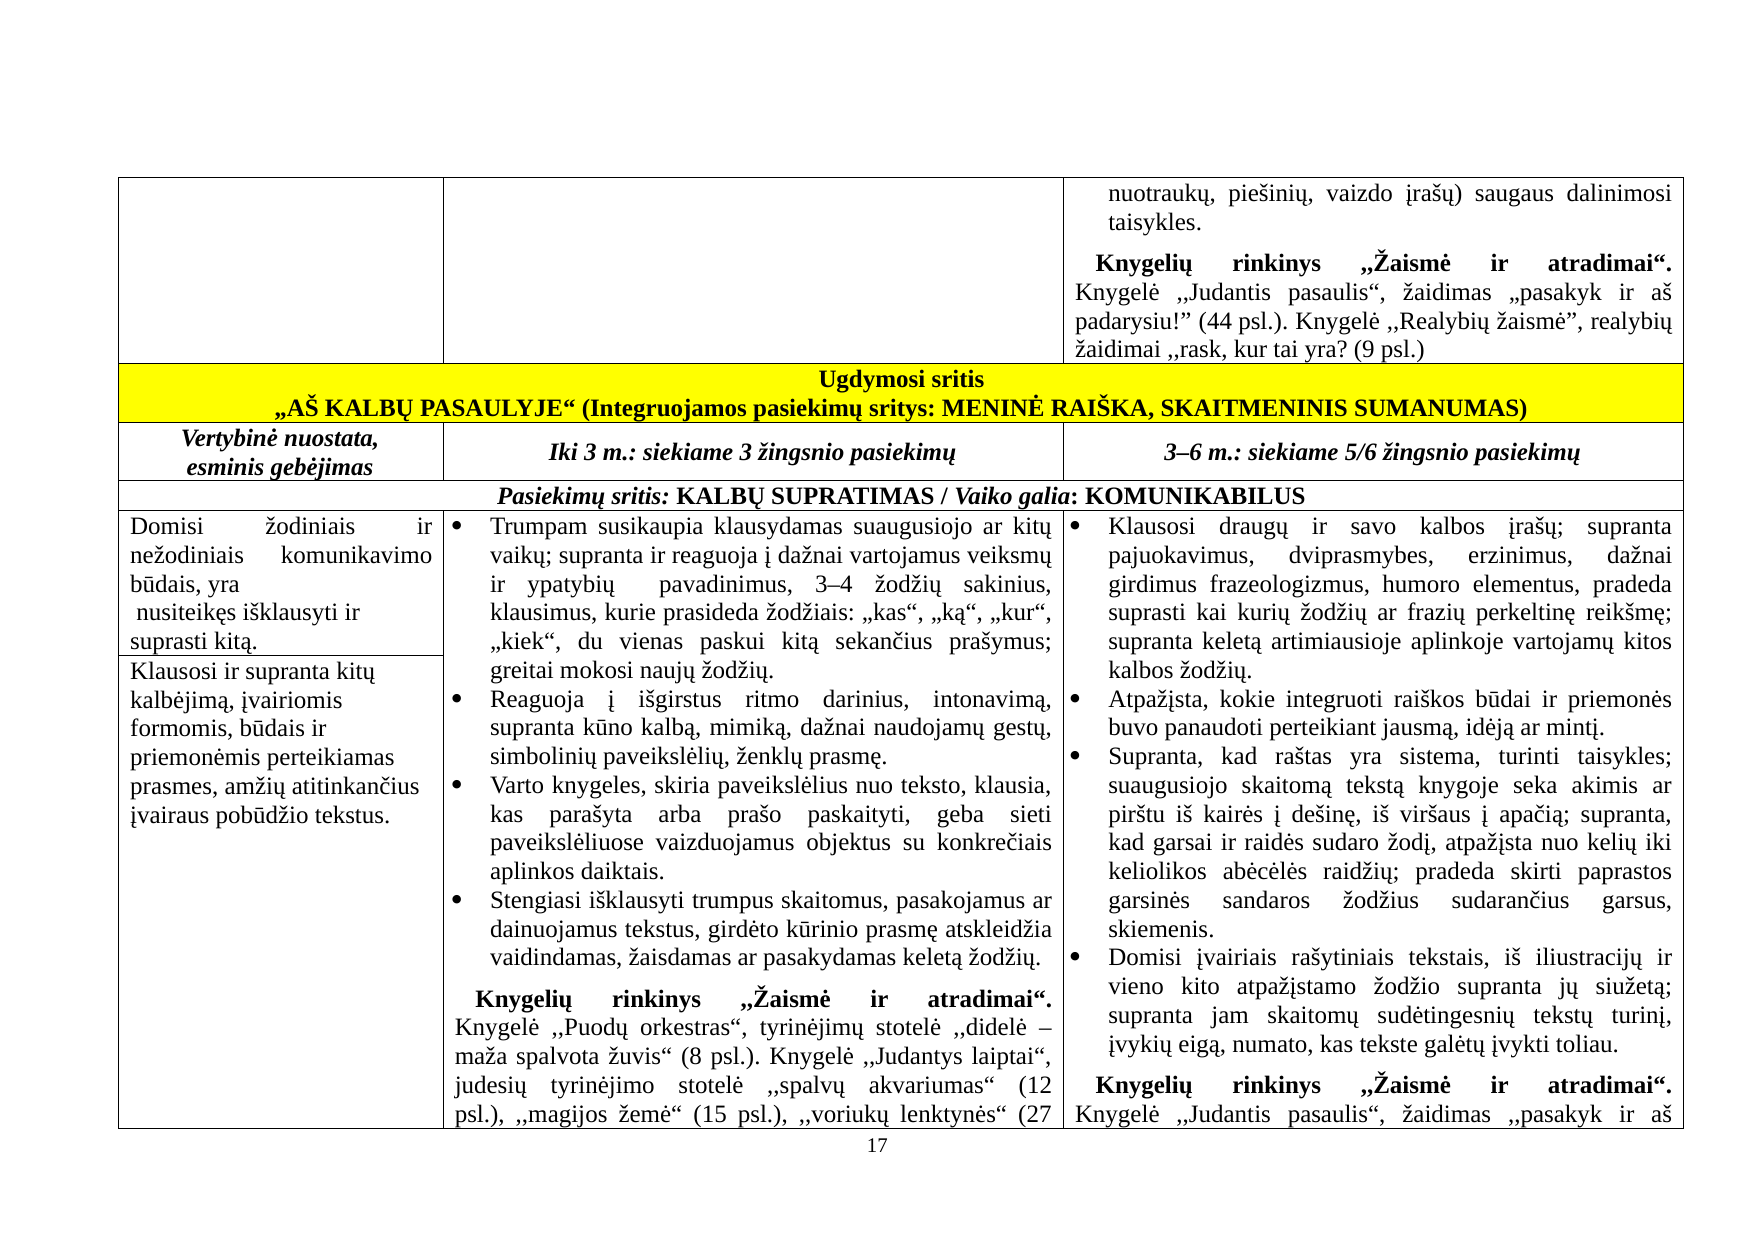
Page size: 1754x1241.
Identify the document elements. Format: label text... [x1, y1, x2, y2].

table_cell Pasiekimų sritis: KALBŲ SUPRATIMAS / Vaiko galia: KOMUNIKABILUS [119, 481, 1683, 510]
table_cell 3–6 m.: siekiame 5/6 žingsnio pasiekimų [1064, 423, 1683, 480]
table_cell Trumpam susikaupia klausydamas suaugusiojo ar kitų vaikų; supranta ir reaguoja į dažnai vartojamus veiksmų ir ypatybių pavadinimus, 3–4 žodžių sakinius, klausimus, kurie prasideda žodžiais: „kas“, „ką“, „kur“, „kiek“, du vienas paskui kitą sekančius prašymus; greitai mokosi naujų žodžių. Reaguoja į išgirstus ritmo darinius, intonavimą, supranta kūno kalbą, mimiką, dažnai naudojamų gestų, simbolinių paveikslėlių, ženklų prasmę. Varto knygeles, skiria paveikslėlius nuo teksto, klausia, kas parašyta arba prašo paskaityti, geba sieti paveikslėliuose vaizduojamus objektus su konkrečiais aplinkos daiktais. Stengiasi išklausyti trumpus skaitomus, pasakojamus ar dainuojamus tekstus, girdėto kūrinio prasmę atskleidžia vaidindamas, žaisdamas ar pasakydamas keletą žodžių. Knygelių rinkinys ,,Žaismė ir atradimai“. Knygelė ,,Puodų orkestras“, tyrinėjimų stotelė ,,didelė – maža spalvota žuvis“ (8 psl.). Knygelė ,,Judantys laiptai“, judesių tyrinėjimo stotelė ,,spalvų akvariumas“ (12 psl.), ,,magijos žemė“ (15 psl.), ,,voriukų lenktynės“ (27 psl.). [444, 511, 1063, 1127]
table_cell Ugdymosi sritis „AŠ KALBŲ PASAULYJE“ (Integruojamos pasiekimų sritys: MENINĖ RAIŠKA, SKAITMENINIS SUMANUMAS) [119, 364, 1683, 422]
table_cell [119, 656, 443, 1127]
table_cell Iki 3 m.: siekiame 3 žingsnio pasiekimų [444, 423, 1063, 480]
table_cell Vertybinė nuostata, esminis gebėjimas [119, 423, 443, 480]
table_cell Domisi žodiniais ir nežodiniais komunikavimo būdais, yra nusiteikęs išklausyti ir suprasti kitą. [119, 511, 443, 655]
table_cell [119, 178, 443, 363]
table_cell Klausosi draugų ir savo kalbos įrašų; supranta pajuokavimus, dviprasmybes, erzinimus, dažnai girdimus frazeologizmus, humoro elementus, pradeda suprasti kai kurių žodžių ar frazių perkeltinę reikšmę; supranta keletą artimiausioje aplinkoje vartojamų kitos kalbos žodžių. Atpažįsta, kokie integruoti raiškos būdai ir priemonės buvo panaudoti perteikiant jausmą, idėją ar mintį. Supranta, kad raštas yra sistema, turinti taisykles; suaugusiojo skaitomą tekstą knygoje seka akimis ar pirštu iš kairės į dešinę, iš viršaus į apačią; supranta, kad garsai ir raidės sudaro žodį, atpažįsta nuo kelių iki keliolikos abėcėlės raidžių; pradeda skirti paprastos garsinės sandaros žodžius sudarančius garsus, skiemenis. Domisi įvairiais rašytiniais tekstais, iš iliustracijų ir vieno kito atpažįstamo žodžio supranta jų siužetą; supranta jam skaitomų sudėtingesnių tekstų turinį, įvykių eigą, numato, kas tekste galėtų įvykti toliau. Knygelių rinkinys ,,Žaismė ir atradimai“. Knygelė ,,Judantis pasaulis“, žaidimas ,,pasakyk ir aš padarysiu!“ (44 psl.). Knygelė „Aš“ – matomas ir nematomas“, tyrinėjimų laboratorija ,,nematoma maisto kelionė“ (25 psl.), kūrybinės dirbtuvės ,,nenuilstanti širdelė“ (32 psl.). [1064, 511, 1683, 1127]
